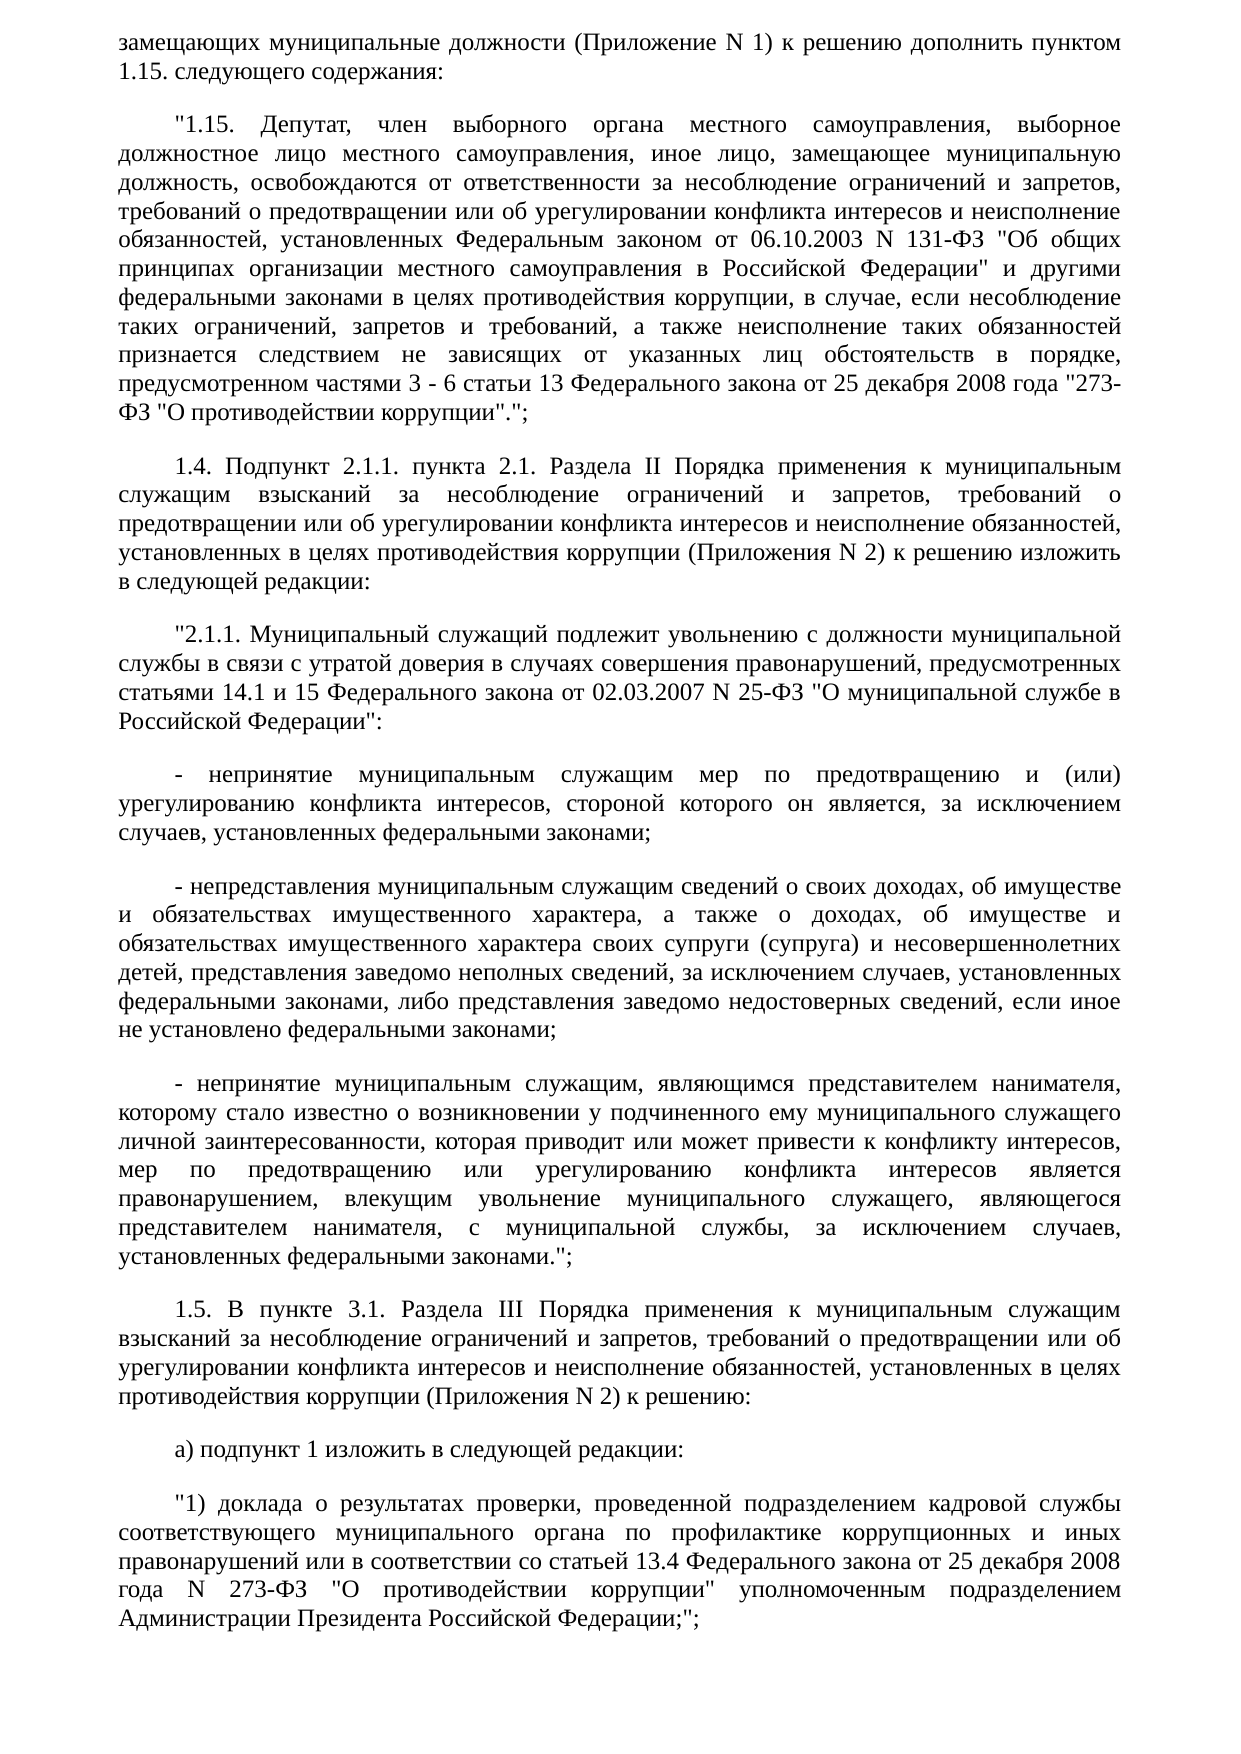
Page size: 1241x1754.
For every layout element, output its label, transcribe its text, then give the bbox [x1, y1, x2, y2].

text "2.1.1. Муниципальный служащий подлежит увольнению с должности муниципальной службы в связи с утратой доверия в случаях совершения правонарушений, предусмотренных статьями 14.1 и 15 Федерального закона от 02.03.2007 N 25-ФЗ "О муниципальной службе в Российской Федерации": [118, 619, 1122, 734]
text 1.5. В пункте 3.1. Раздела III Порядка применения к муниципальным служащим взысканий за несоблюдение ограничений и запретов, требований о предотвращении или об урегулировании конфликта интересов и неисполнение обязанностей, установленных в целях противодействия коррупции (Приложения N 2) к решению: [118, 1294, 1122, 1409]
text - непринятие муниципальным служащим, являющимся представителем нанимателя, которому стало известно о возникновении у подчиненного ему муниципального служащего личной заинтересованности, которая приводит или может привести к конфликту интересов, мер по предотвращению или урегулированию конфликта интересов является правонарушением, влекущим увольнение муниципального служащего, являющегося представителем нанимателя, с муниципальной службы, за исключением случаев, установленных федеральными законами."; [118, 1068, 1122, 1269]
text - непредставления муниципальным служащим сведений о своих доходах, об имуществе и обязательствах имущественного характера, а также о доходах, об имуществе и обязательствах имущественного характера своих супруги (супруга) и несовершеннолетних детей, представления заведомо неполных сведений, за исключением случаев, установленных федеральными законами, либо представления заведомо недостоверных сведений, если иное не установлено федеральными законами; [118, 871, 1122, 1043]
text "1.15. Депутат, член выборного органа местного самоуправления, выборное должностное лицо местного самоуправления, иное лицо, замещающее муниципальную должность, освобождаются от ответственности за несоблюдение ограничений и запретов, требований о предотвращении или об урегулировании конфликта интересов и неисполнение обязанностей, установленных Федеральным законом от 06.10.2003 N 131-ФЗ "Об общих принципах организации местного самоуправления в Российской Федерации" и другими федеральными законами в целях противодействия коррупции, в случае, если несоблюдение таких ограничений, запретов и требований, а также неисполнение таких обязанностей признается следствием не зависящих от указанных лиц обстоятельств в порядке, предусмотренном частями 3 - 6 статьи 13 Федерального закона от 25 декабря 2008 года "273-ФЗ "О противодействии коррупции"."; [118, 109, 1122, 426]
text а) подпункт 1 изложить в следующей редакции: [118, 1434, 1122, 1463]
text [118, 27, 1122, 84]
text "1) доклада о результатах проверки, проведенной подразделением кадровой службы соответствующего муниципального органа по профилактике коррупционных и иных правонарушений или в соответствии со статьей 13.4 Федерального закона от 25 декабря 2008 года N 273-ФЗ "О противодействии коррупции" уполномоченным подразделением Администрации Президента Российской Федерации;"; [118, 1488, 1122, 1632]
text 1.4. Подпункт 2.1.1. пункта 2.1. Раздела II Порядка применения к муниципальным служащим взысканий за несоблюдение ограничений и запретов, требований о предотвращении или об урегулировании конфликта интересов и неисполнение обязанностей, установленных в целях противодействия коррупции (Приложения N 2) к решению изложить в следующей редакции: [118, 451, 1122, 594]
text - непринятие муниципальным служащим мер по предотвращению и (или) урегулированию конфликта интересов, стороной которого он является, за исключением случаев, установленных федеральными законами; [118, 759, 1122, 846]
